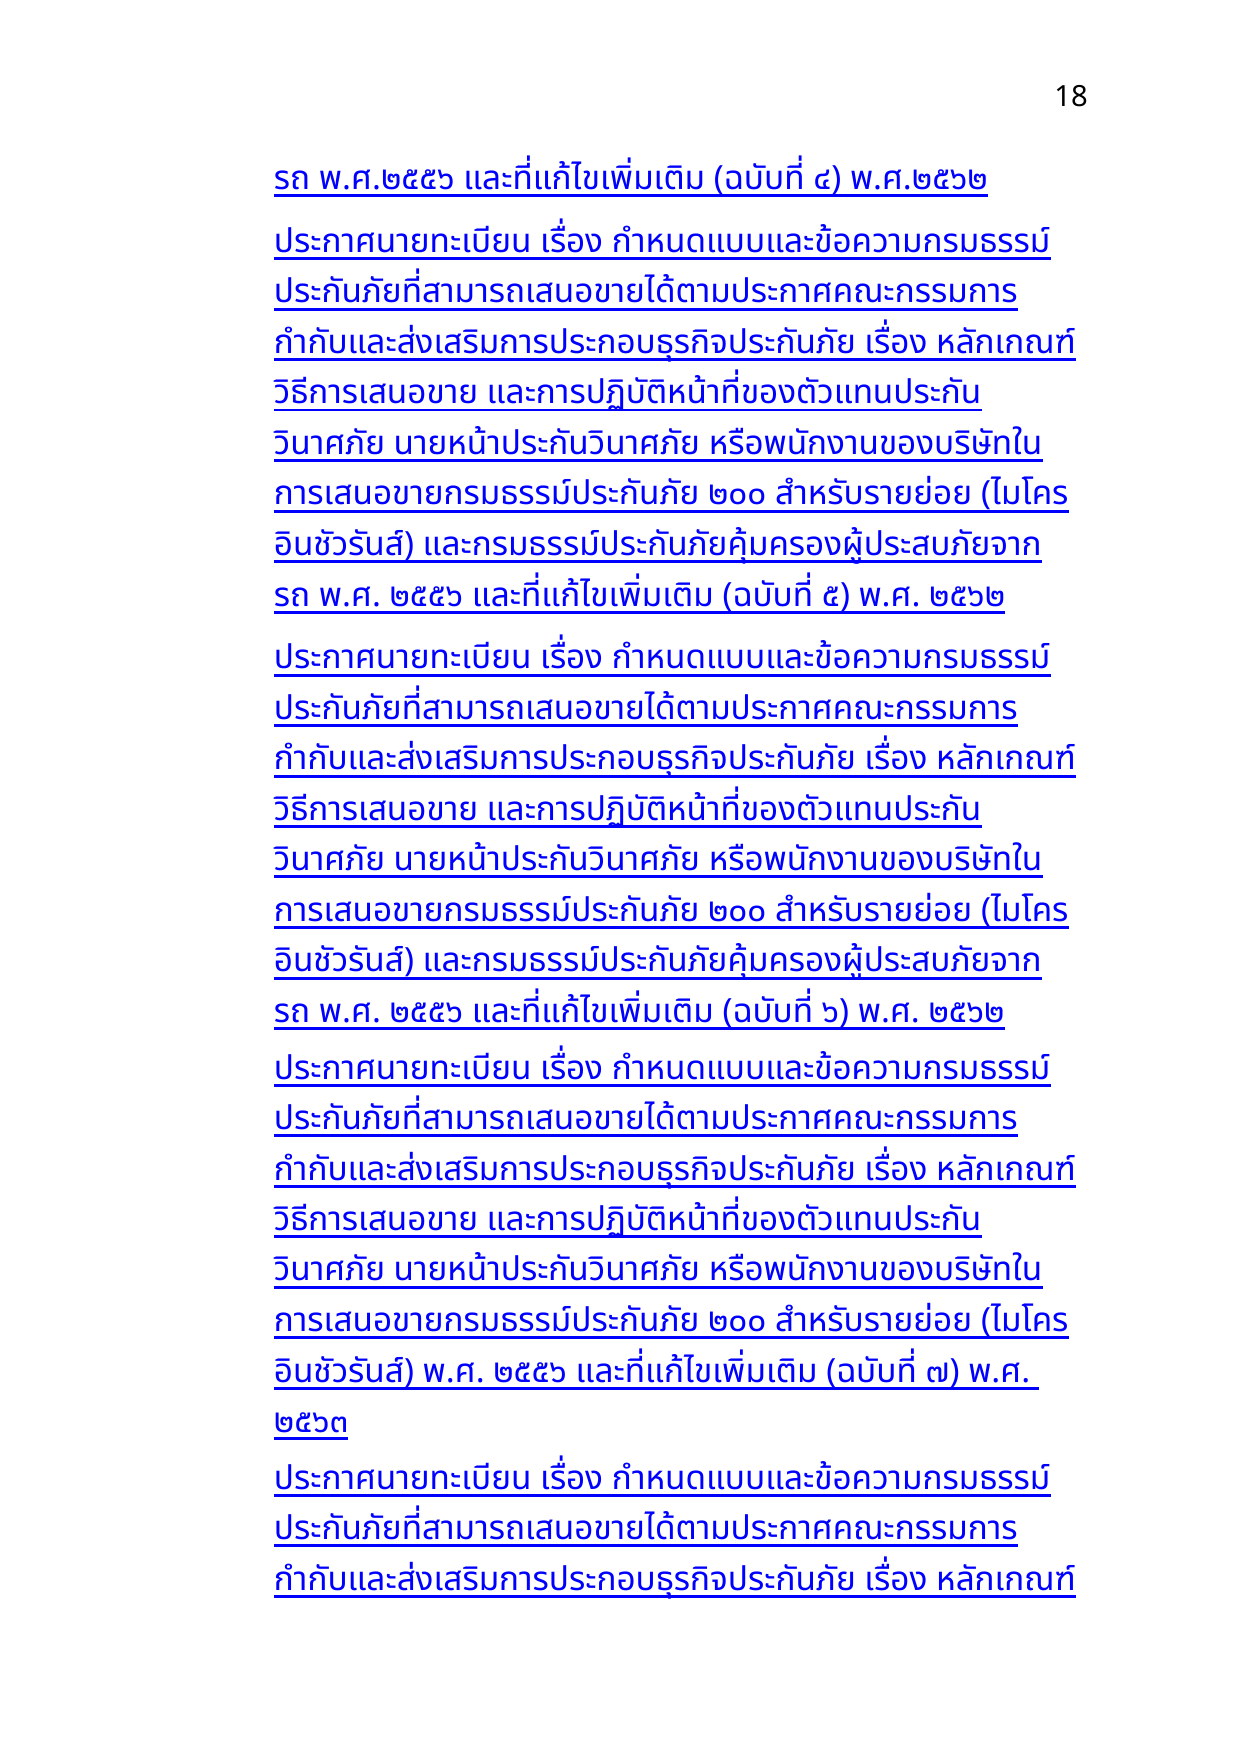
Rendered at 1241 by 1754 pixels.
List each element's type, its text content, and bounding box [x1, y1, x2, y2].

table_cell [188, 627, 1087, 1605]
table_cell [188, 148, 1087, 211]
table_cell ประกาศนายทะเบียน เรื่อง กำหนดแบบและข้อความกรมธรรม์ประกันภัยที่สามารถเสนอขายได้ตามประกาศคณะกรรมการกำกับและส่งเสริมการประกอบธุรกิจประกันภัย เรื่อง หลักเกณฑ์ วิธีการเสนอขาย และการปฏิบัติหน้าที่ของตัวแทนประกันวินาศภัย นายหน้าประกันวินาศภัย หรือพนักงานของบริษัทในการเสนอขายกรมธรรม์ประกันภัย ๒๐๐ สำหรับรายย่อย (ไมโครอินชัวรันส์) และกรมธรรม์ประกันภัยคุ้มครองผู้ประสบภัยจากรถ พ.ศ. ๒๕๕๖ และที่แก้ไขเพิ่มเติม (ฉบับที่ ๕) พ.ศ. ๒๕๖๒ [188, 211, 1087, 627]
